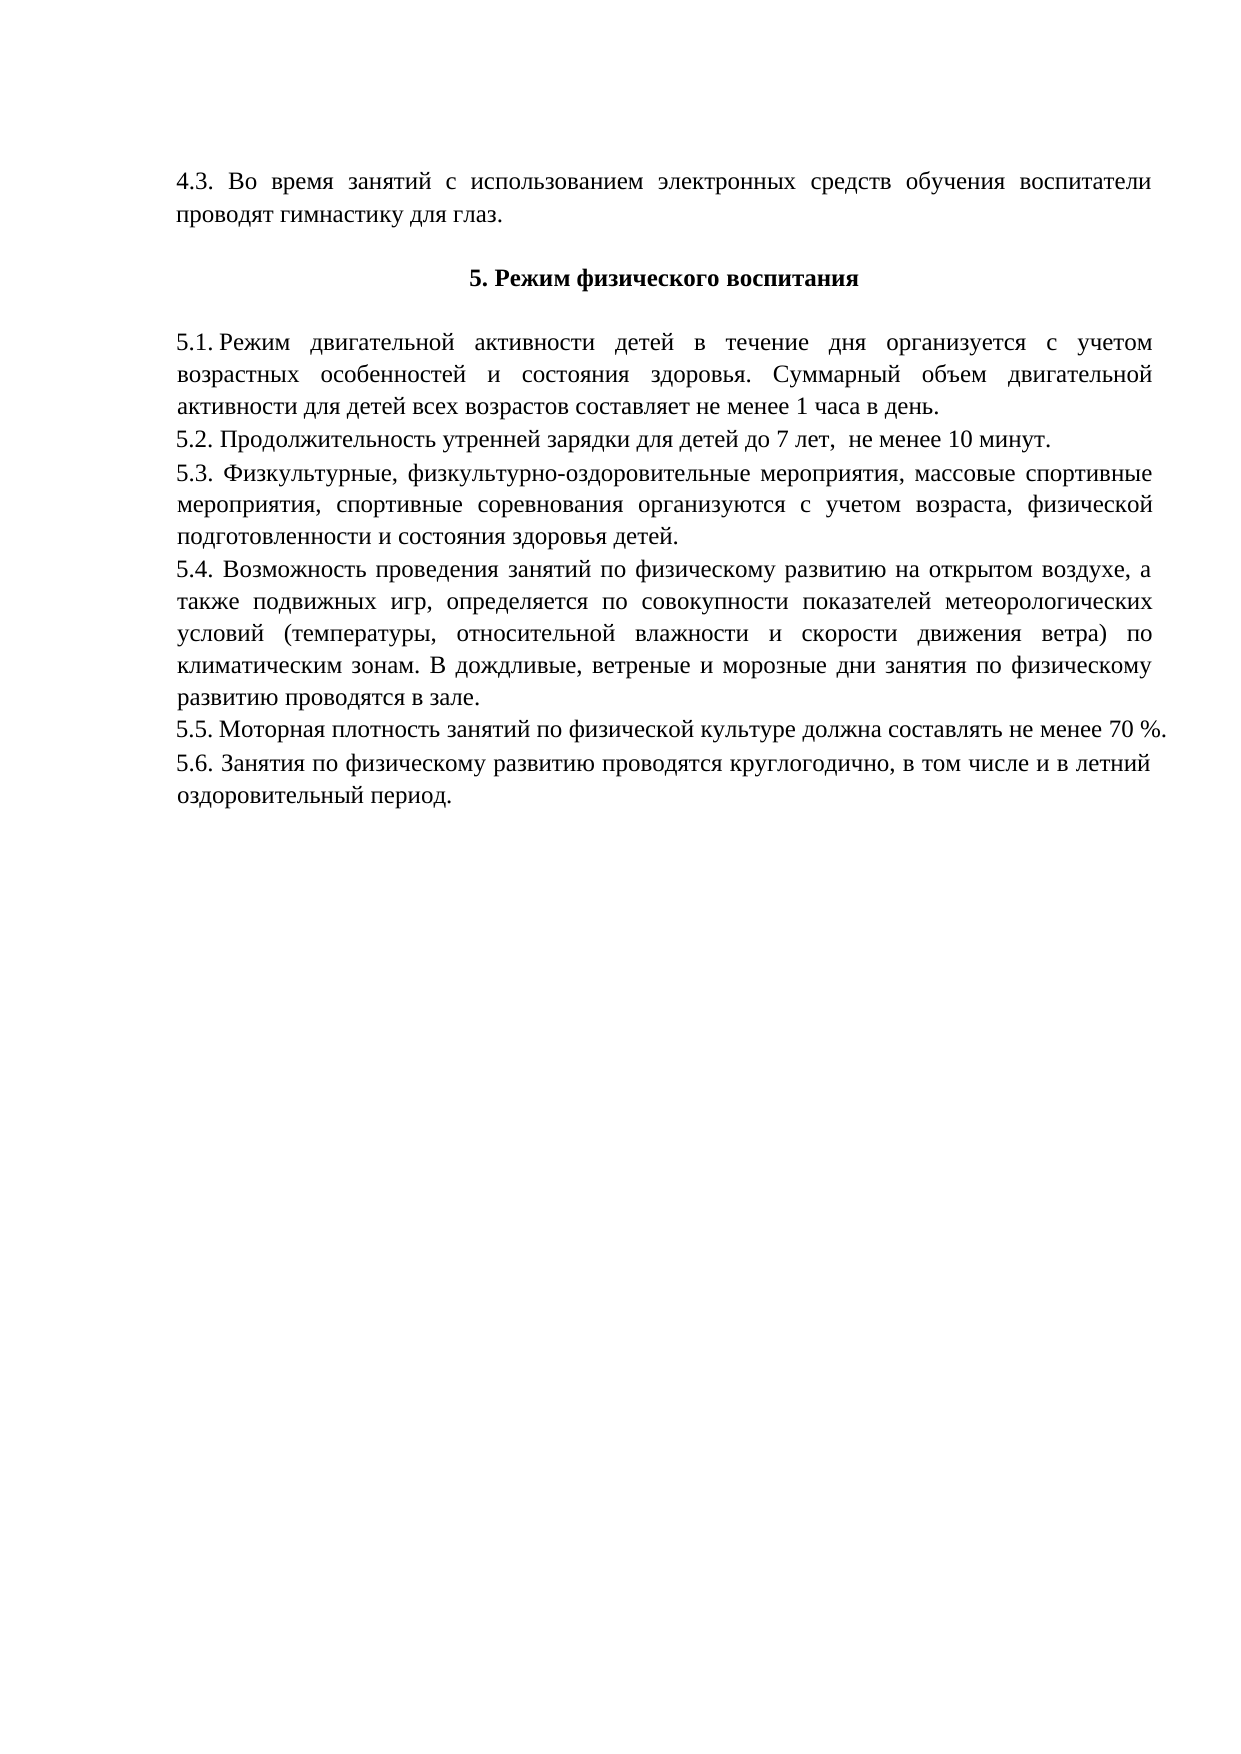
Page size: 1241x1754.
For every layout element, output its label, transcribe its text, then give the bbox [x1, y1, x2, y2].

list Во время занятий с использованием электронных средств обучения воспитатели проводят гимнастику для глаз. [176, 166, 1152, 228]
list Физкультурные, физкультурно-оздоровительные мероприятия, массовые спортивные мероприятия, спортивные соревнования организуются с учетом возраста, физической подготовленности и состояния здоровья детей. [176, 458, 1153, 550]
list Моторная плотность занятий по физической культуре должна составлять не менее 70 %. [176, 714, 1176, 743]
list Продолжительность утренней зарядки для детей до 7 лет, не менее 10 минут. [176, 424, 1176, 453]
list Режим физического воспитания [469, 263, 1176, 292]
list Занятия по физическому развитию проводятся круглогодично, в том числе и в летний оздоровительный период. [176, 748, 1152, 808]
list Возможность проведения занятий по физическому развитию на открытом воздухе, а также подвижных игр, определяется по совокупности показателей метеорологических условий (температуры, относительной влажности и скорости движения ветра) по климатическим зонам. В дождливые, ветреные и морозные дни занятия по физическому развитию проводятся в зале. [176, 554, 1153, 710]
list Режим двигательной активности детей в течение дня организуется с учетом возрастных особенностей и состояния здоровья. Суммарный объем двигательной активности для детей всех возрастов составляет не менее 1 часа в день. [176, 327, 1153, 420]
